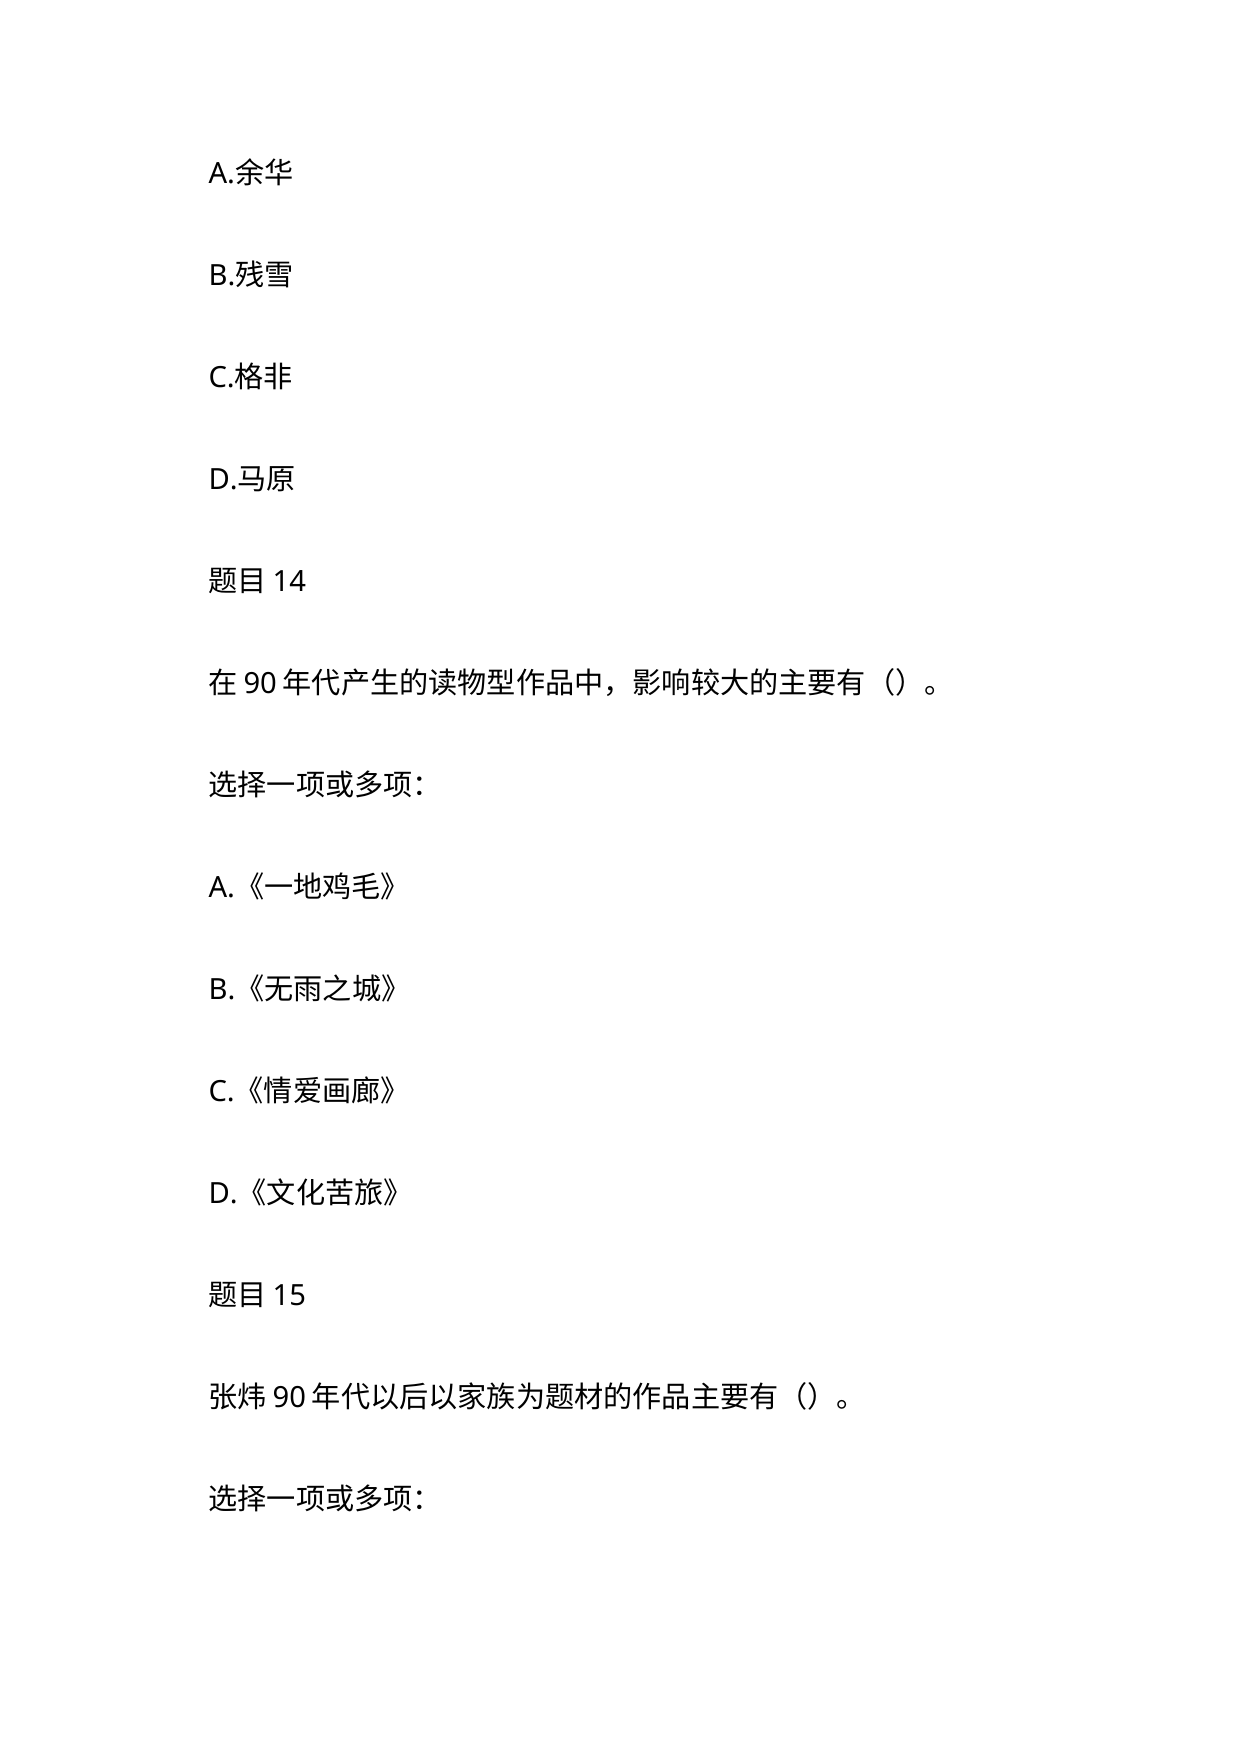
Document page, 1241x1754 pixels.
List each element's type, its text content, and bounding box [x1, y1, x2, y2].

text B.残雪 [150, 252, 1090, 294]
text C.格非 [150, 354, 1090, 396]
text 题目14 [150, 558, 1090, 600]
text 张炜90年代以后以家族为题材的作品主要有（）。 [150, 1373, 1090, 1416]
text 在90年代产生的读物型作品中，影响较大的主要有（）。 [150, 660, 1090, 702]
text 选择一项或多项： [150, 762, 1090, 804]
text A.余华 [150, 150, 1090, 192]
text 选择一项或多项： [150, 1476, 1090, 1518]
text D.马原 [150, 456, 1090, 498]
text D.《文化苦旅》 [150, 1169, 1090, 1212]
text A.《一地鸡毛》 [150, 864, 1090, 906]
text B.《无雨之城》 [150, 966, 1090, 1008]
text 题目15 [150, 1272, 1090, 1314]
text C.《情爱画廊》 [150, 1068, 1090, 1110]
